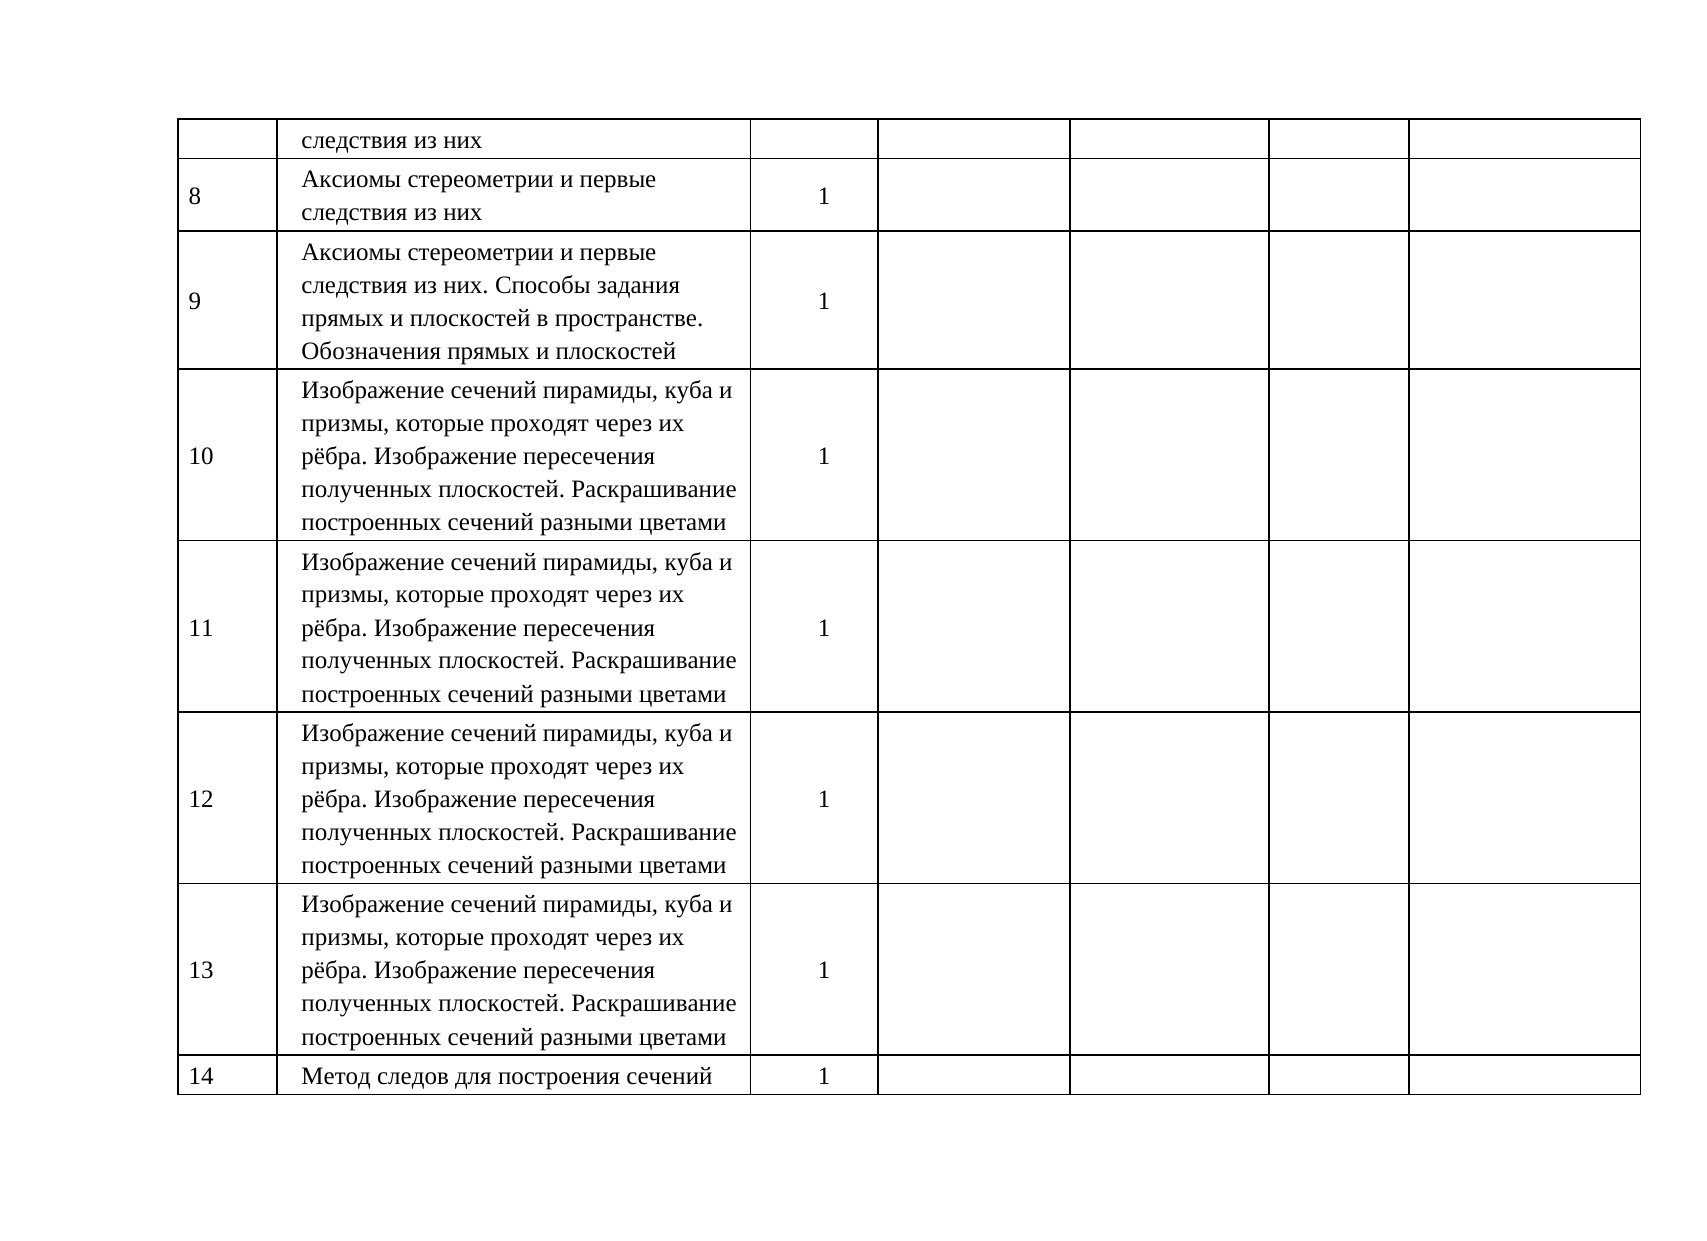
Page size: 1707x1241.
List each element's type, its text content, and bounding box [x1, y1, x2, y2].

table_cell [879, 232, 1069, 368]
table_cell [1410, 120, 1640, 157]
table_cell [879, 713, 1069, 883]
table_cell [1071, 370, 1268, 540]
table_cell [278, 120, 750, 157]
table_cell [879, 884, 1069, 1054]
table_cell 1 [751, 713, 877, 883]
table_cell [1270, 884, 1408, 1054]
table_cell 1 [751, 159, 877, 230]
table_cell [1071, 159, 1268, 230]
table_cell [1410, 541, 1640, 711]
table_cell [879, 370, 1069, 540]
table_cell 12 [179, 713, 276, 883]
table_cell 1 [751, 370, 877, 540]
table_cell 1 [751, 120, 877, 157]
table_cell [1410, 1056, 1640, 1093]
table_cell 14 [179, 1056, 276, 1093]
table_cell [1071, 232, 1268, 368]
table_cell [1071, 120, 1268, 157]
table_cell [1071, 541, 1268, 711]
table_cell [1071, 1056, 1268, 1093]
table_cell [1270, 232, 1408, 368]
table_cell 10 [179, 370, 276, 540]
table_cell 1 [751, 1056, 877, 1093]
table_cell 1 [751, 884, 877, 1054]
table_cell 13 [179, 884, 276, 1054]
table_cell [1071, 884, 1268, 1054]
table_cell [1270, 713, 1408, 883]
table_cell Изображение сечений пирамиды, куба и призмы, которые проходят через их рёбра. Изображение пересечения полученных плоскостей. Раскрашивание построенных сечений разными цветами [278, 713, 750, 883]
table_cell [879, 541, 1069, 711]
table_cell 1 [751, 541, 877, 711]
table_cell [879, 159, 1069, 230]
table_cell [1410, 713, 1640, 883]
table_cell [1270, 370, 1408, 540]
table_cell 8 [179, 159, 276, 230]
table_cell [1410, 159, 1640, 230]
table_cell Изображение сечений пирамиды, куба и призмы, которые проходят через их рёбра. Изображение пересечения полученных плоскостей. Раскрашивание построенных сечений разными цветами [278, 541, 750, 711]
table_cell 9 [179, 232, 276, 368]
table_cell [1410, 232, 1640, 368]
table_cell 11 [179, 541, 276, 711]
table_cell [278, 159, 750, 230]
table_cell [1410, 884, 1640, 1054]
table_cell 7 [179, 120, 276, 157]
table_cell Изображение сечений пирамиды, куба и призмы, которые проходят через их рёбра. Изображение пересечения полученных плоскостей. Раскрашивание построенных сечений разными цветами [278, 884, 750, 1054]
table_cell [1270, 159, 1408, 230]
table_cell [1410, 370, 1640, 540]
table_cell [1270, 541, 1408, 711]
table_cell [1270, 120, 1408, 157]
table_cell Изображение сечений пирамиды, куба и призмы, которые проходят через их рёбра. Изображение пересечения полученных плоскостей. Раскрашивание построенных сечений разными цветами [278, 370, 750, 540]
table_cell [1071, 713, 1268, 883]
table_cell Метод следов для построения сечений [278, 1056, 750, 1093]
table_cell 1 [751, 232, 877, 368]
table_cell [879, 1056, 1069, 1093]
table_cell [1270, 1056, 1408, 1093]
table_cell Аксиомы стереометрии и первые следствия из них. Способы задания прямых и плоскостей в пространстве. Обозначения прямых и плоскостей [278, 232, 750, 368]
table_cell [879, 120, 1069, 157]
